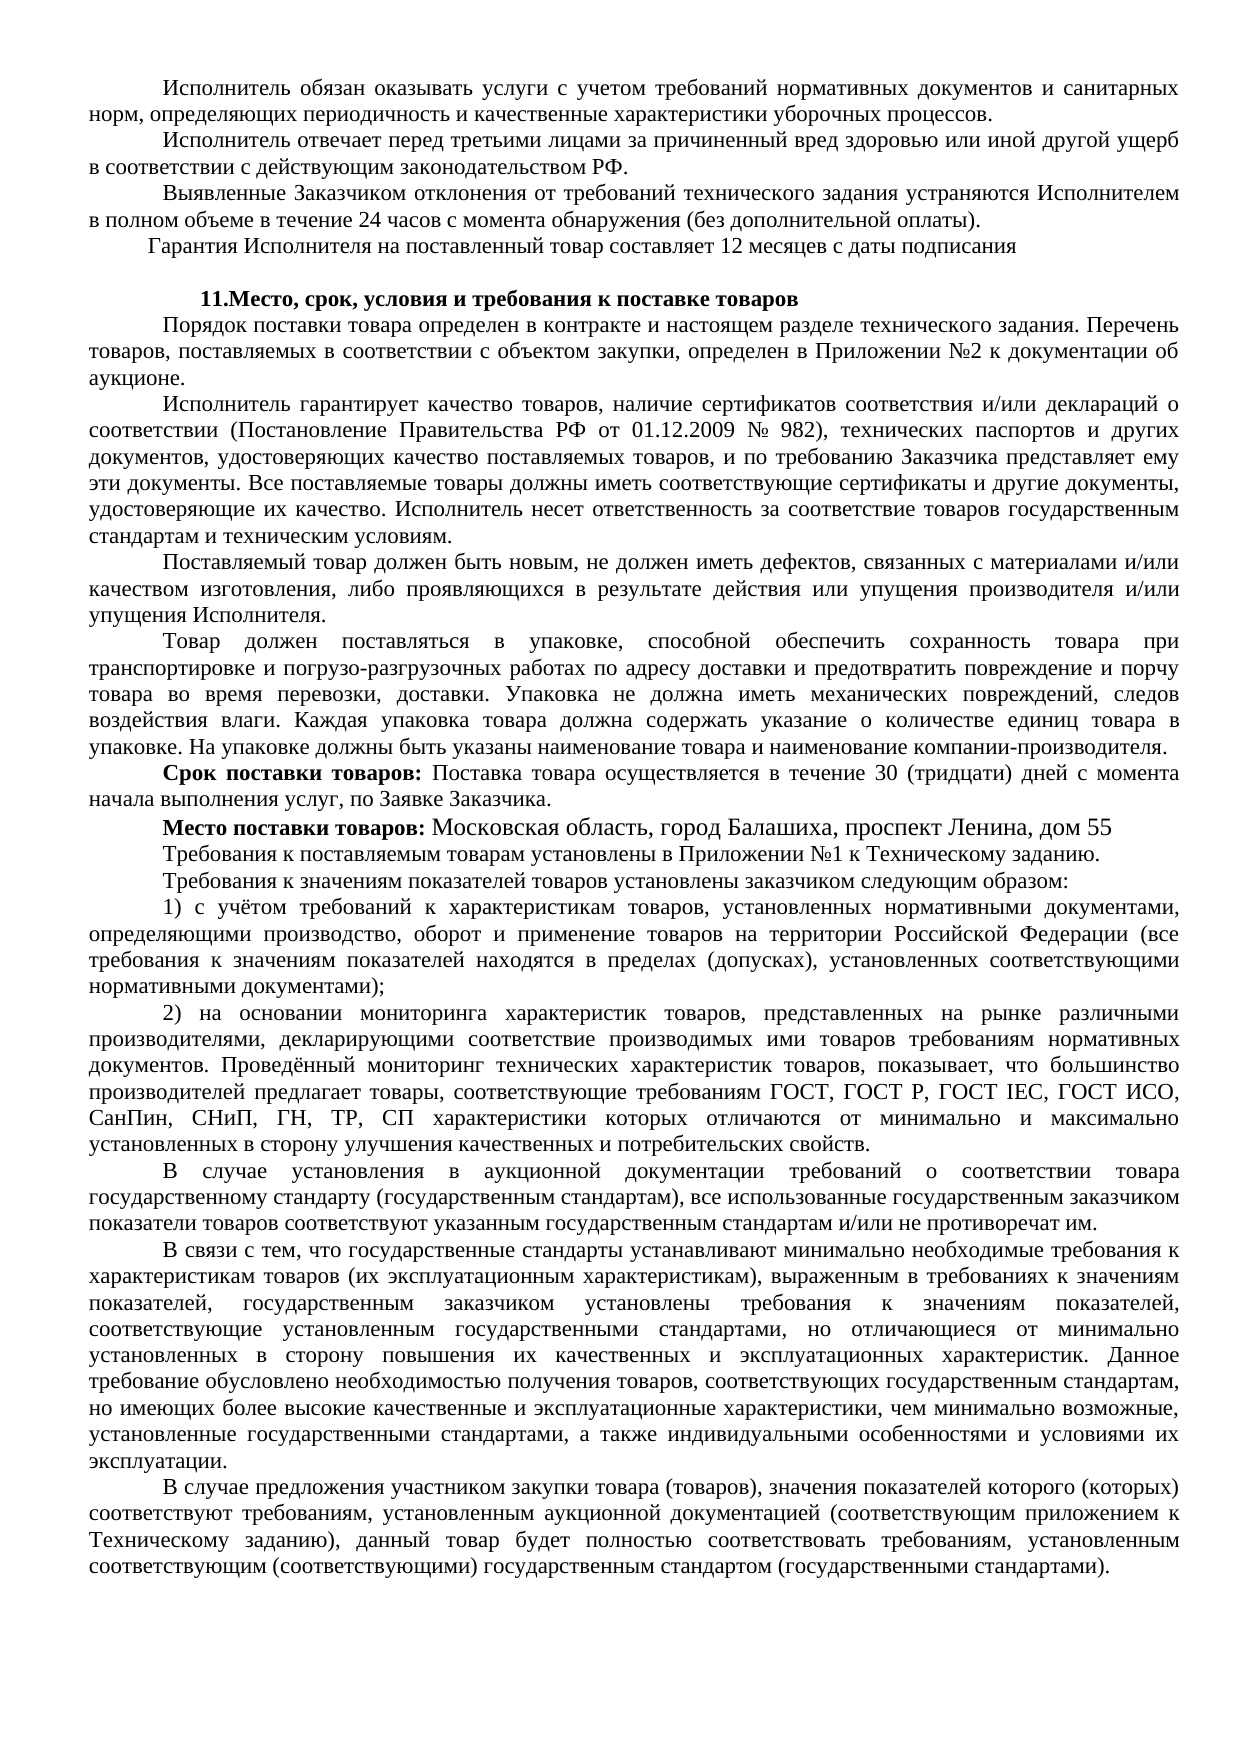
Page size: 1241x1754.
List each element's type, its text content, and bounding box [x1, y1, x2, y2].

text Место поставки товаров: Московская область, город Балашиха, проспект Ленина, дом 55 [89, 812, 1181, 841]
text Товар должен поставляться в упаковке, способной обеспечить сохранность товара при транспортировке и погрузо-разгрузочных работах по адресу доставки и предотвратить повреждение и порчу товара во время перевозки, доставки. Упаковка не должна иметь механических повреждений, следов воздействия влаги. Каждая упаковка товара должна содержать указание о количестве единиц товара в упаковке. На упаковке должны быть указаны наименование товара и наименование компании-производителя. [89, 627, 1181, 759]
text Срок поставки товаров: Поставка товара осуществляется в течение 30 (тридцати) дней с момента начала выполнения услуг, по Заявке Заказчика. [89, 759, 1181, 812]
text Требования к поставляемым товарам установлены в Приложении №1 к Техническому заданию. [89, 841, 1181, 867]
text 1) c учётом требований к характеристикам товаров, установленных нормативными документами, определяющими производство, оборот и применение товаров на территории Российской Федерации (все требования к значениям показателей находятся в пределах (допусках), установленных соответствующими нормативными документами); [89, 893, 1181, 999]
text Исполнитель отвечает перед третьими лицами за причиненный вред здоровью или иной другой ущерб в соответствии с действующим законодательством РФ. [89, 127, 1181, 179]
text Гарантия Исполнителя на поставленный товар составляет 12 месяцев с даты подписания [89, 232, 1181, 258]
text Выявленные Заказчиком отклонения от требований технического задания устраняются Исполнителем в полном объеме в течение 24 часов с момента обнаружения (без дополнительной оплаты). [89, 179, 1181, 232]
text Поставляемый товар должен быть новым, не должен иметь дефектов, связанных с материалами и/или качеством изготовления, либо проявляющихся в результате действия или упущения производителя и/или упущения Исполнителя. [89, 548, 1181, 627]
text Порядок поставки товара определен в контракте и настоящем разделе технического задания. Перечень товаров, поставляемых в соответствии с объектом закупки, определен в Приложении №2 к документации об аукционе. [89, 311, 1181, 390]
text В случае установления в аукционной документации требований о соответствии товара государственному стандарту (государственным стандартам), все использованные государственным заказчиком показатели товаров соответствуют указанным государственным стандартам и/или не противоречат им. [89, 1157, 1181, 1236]
text Исполнитель гарантирует качество товаров, наличие сертификатов соответствия и/или деклараций о соответствии (Постановление Правительства РФ от 01.12.2009 № 982), технических паспортов и других документов, удостоверяющих качество поставляемых товаров, и по требованию Заказчика представляет ему эти документы. Все поставляемые товары должны иметь соответствующие сертификаты и другие документы, удостоверяющие их качество. Исполнитель несет ответственность за соответствие товаров государственным стандартам и техническим условиям. [89, 390, 1181, 548]
text Исполнитель обязан оказывать услуги с учетом требований нормативных документов и санитарных норм, определяющих периодичность и качественные характеристики уборочных процессов. [89, 74, 1181, 127]
text Требования к значениям показателей товаров установлены заказчиком следующим образом: [89, 867, 1181, 893]
text 11.Место, срок, условия и требования к поставке товаров [200, 285, 1181, 311]
text В связи с тем, что государственные стандарты устанавливают минимально необходимые требования к характеристикам товаров (их эксплуатационным характеристикам), выраженным в требованиях к значениям показателей, государственным заказчиком установлены требования к значениям показателей, соответствующие установленным государственными стандартами, но отличающиеся от минимально установленных в сторону повышения их качественных и эксплуатационных характеристик. Данное требование обусловлено необходимостью получения товаров, соответствующих государственным стандартам, но имеющих более высокие качественные и эксплуатационные характеристики, чем минимально возможные, установленные государственными стандартами, а также индивидуальными особенностями и условиями их эксплуатации. [89, 1236, 1181, 1473]
text В случае предложения участником закупки товара (товаров), значения показателей которого (которых) соответствуют требованиям, установленным аукционной документацией (соответствующим приложением к Техническому заданию), данный товар будет полностью соответствовать требованиям, установленным соответствующим (соответствующими) государственным стандартом (государственными стандартами). [89, 1473, 1181, 1578]
text 2) на основании мониторинга характеристик товаров, представленных на рынке различными производителями, декларирующими соответствие производимых ими товаров требованиям нормативных документов. Проведённый мониторинг технических характеристик товаров, показывает, что большинство производителей предлагает товары, соответствующие требованиям ГОСТ, ГОСТ Р, ГОСТ IEC, ГОСТ ИСО, СанПин, СНиП, ГН, ТР, СП характеристики которых отличаются от минимально и максимально установленных в сторону улучшения качественных и потребительских свойств. [89, 999, 1181, 1157]
